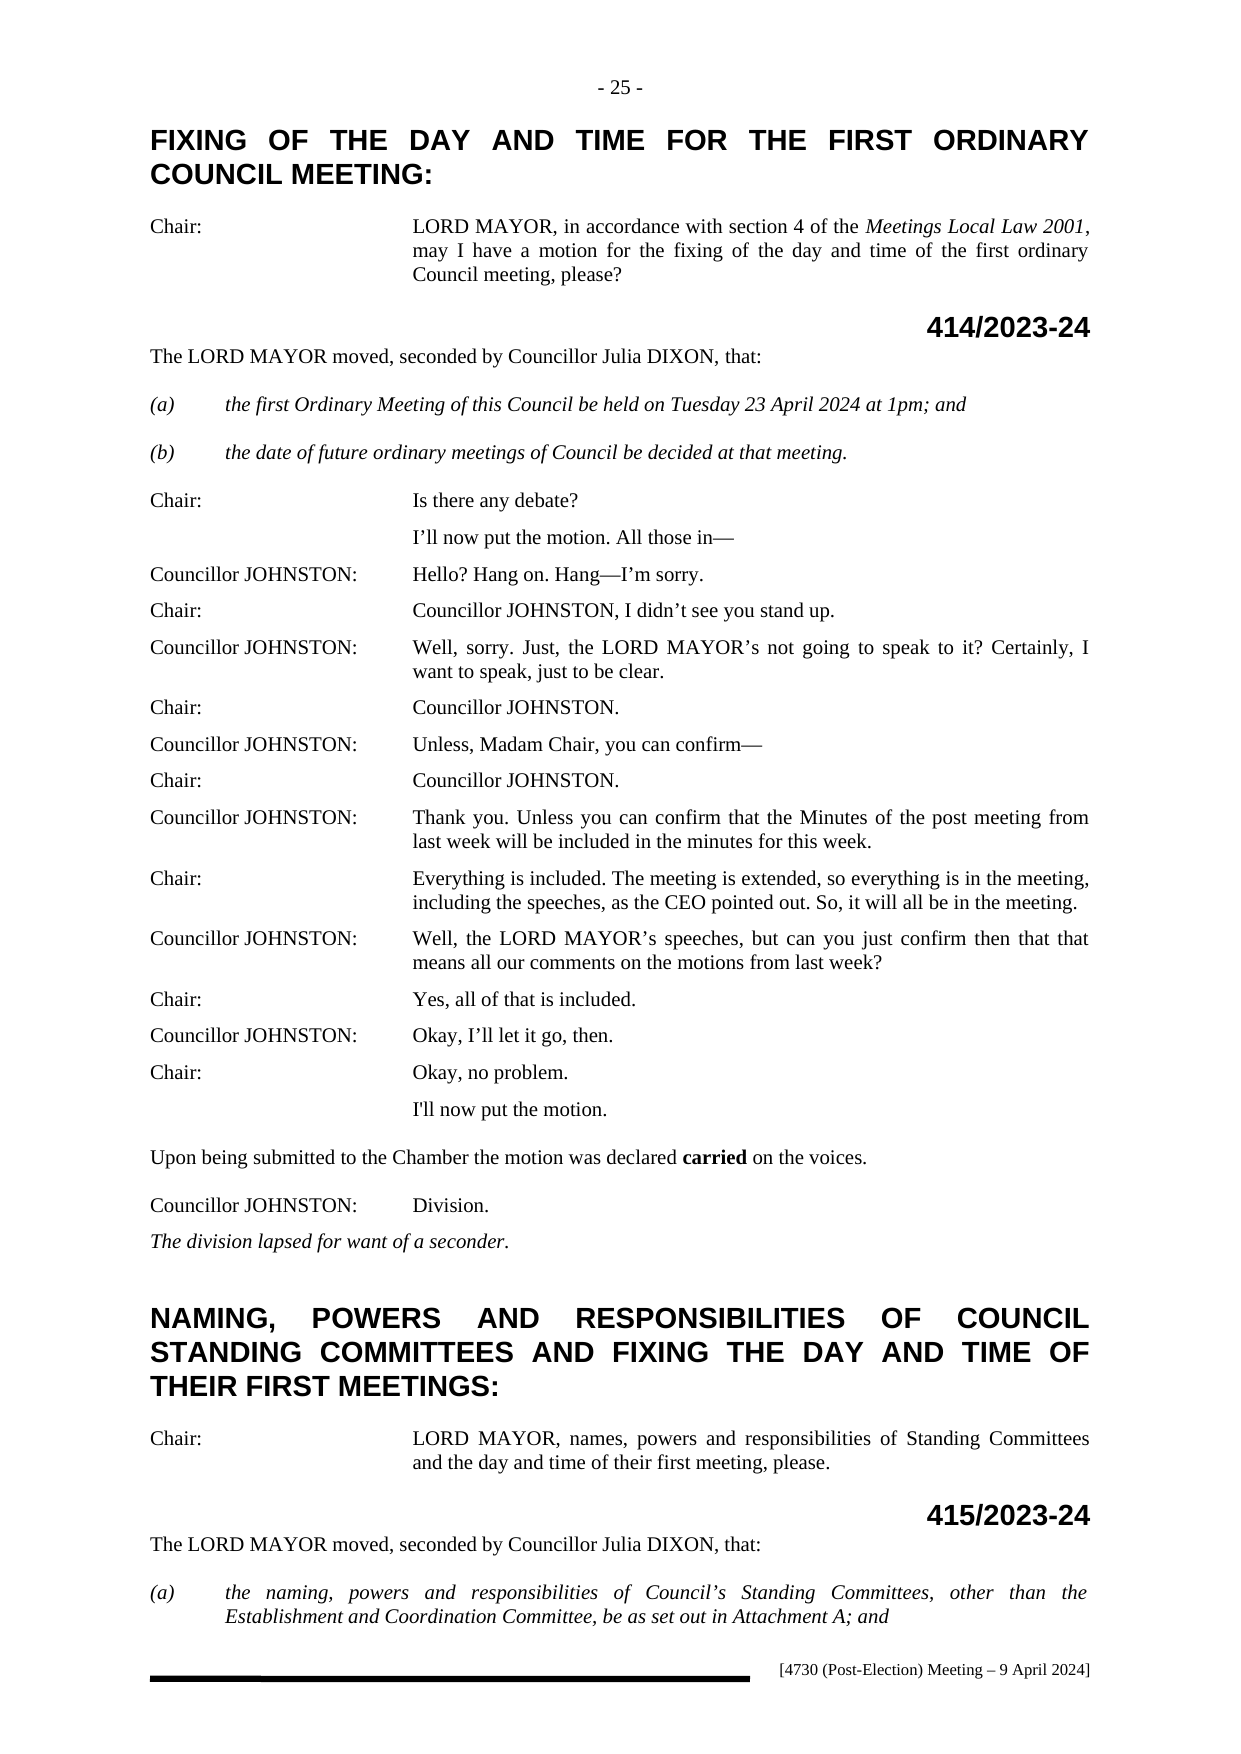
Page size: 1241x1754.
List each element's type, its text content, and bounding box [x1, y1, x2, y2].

text Councillor JOHNSTON: Division. [150, 1193, 1090, 1217]
text I'll now put the motion. [150, 1097, 1090, 1121]
text Councillor JOHNSTON: Okay, I’ll let it go, then. [150, 1023, 1090, 1047]
text The LORD MAYOR moved, seconded by Councillor Julia DIXON, that: [150, 1532, 1090, 1556]
text Chair: LORD MAYOR, in accordance with section 4 of the Meetings Local Law 2001, may I have a motion for the fixing of the day and time of the first ordinary Council meeting, please? [150, 214, 1090, 286]
text Councillor JOHNSTON: Unless, Madam Chair, you can confirm— [150, 732, 1090, 756]
subtitle NAMING, POWERS AND RESPONSIBILITIES OF COUNCIL STANDING COMMITTEES AND FIXING THE DAY AND TIME OF THEIR FIRST MEETINGS: [150, 1302, 1090, 1402]
text Chair: Everything is included. The meeting is extended, so everything is in the meeting, including the speeches, as the CEO pointed out. So, it will all be in the meeting. [150, 866, 1090, 914]
text Councillor JOHNSTON: Well, the LORD MAYOR’s speeches, but can you just confirm then that that means all our comments on the motions from last week? [150, 926, 1090, 974]
text (a) the naming, powers and responsibilities of Council’s Standing Committees, other than the Establishment and Coordination Committee, be as set out in Attachment A; and [150, 1580, 1090, 1628]
text (a) the first Ordinary Meeting of this Council be held on Tuesday 23 April 2024 at 1pm; and [150, 392, 1090, 416]
text I’ll now put the motion. All those in— [412, 525, 1090, 549]
text Chair: Councillor JOHNSTON, I didn’t see you stand up. [150, 598, 1090, 622]
text Councillor JOHNSTON: Thank you. Unless you can confirm that the Minutes of the post meeting from last week will be included in the minutes for this week. [150, 805, 1090, 853]
text 415/2023-24 [150, 1498, 1090, 1532]
text The division lapsed for want of a seconder. [150, 1229, 1090, 1253]
subtitle FIXING OF THE DAY AND TIME FOR THE FIRST ORDINARY COUNCIL MEETING: [150, 123, 1090, 190]
text Chair: Is there any debate? [150, 488, 1090, 512]
text Chair: Councillor JOHNSTON. [150, 768, 1090, 792]
text Chair: Okay, no problem. [150, 1060, 1090, 1084]
text The LORD MAYOR moved, seconded by Councillor Julia DIXON, that: [150, 344, 1090, 368]
text Chair: LORD MAYOR, names, powers and responsibilities of Standing Committees and the day and time of their first meeting, please. [150, 1426, 1090, 1474]
text Chair: Yes, all of that is included. [150, 987, 1090, 1011]
text Chair: Councillor JOHNSTON. [150, 695, 1090, 719]
text Councillor JOHNSTON: Well, sorry. Just, the LORD MAYOR’s not going to speak to it? Certainly, I want to speak, just to be clear. [150, 635, 1090, 683]
text Councillor JOHNSTON: Hello? Hang on. Hang—I’m sorry. [150, 562, 1090, 586]
text (b) the date of future ordinary meetings of Council be decided at that meeting. [150, 440, 1090, 464]
text 414/2023-24 [150, 311, 1090, 344]
text Upon being submitted to the Chamber the motion was declared carried on the voices. [150, 1145, 1090, 1169]
